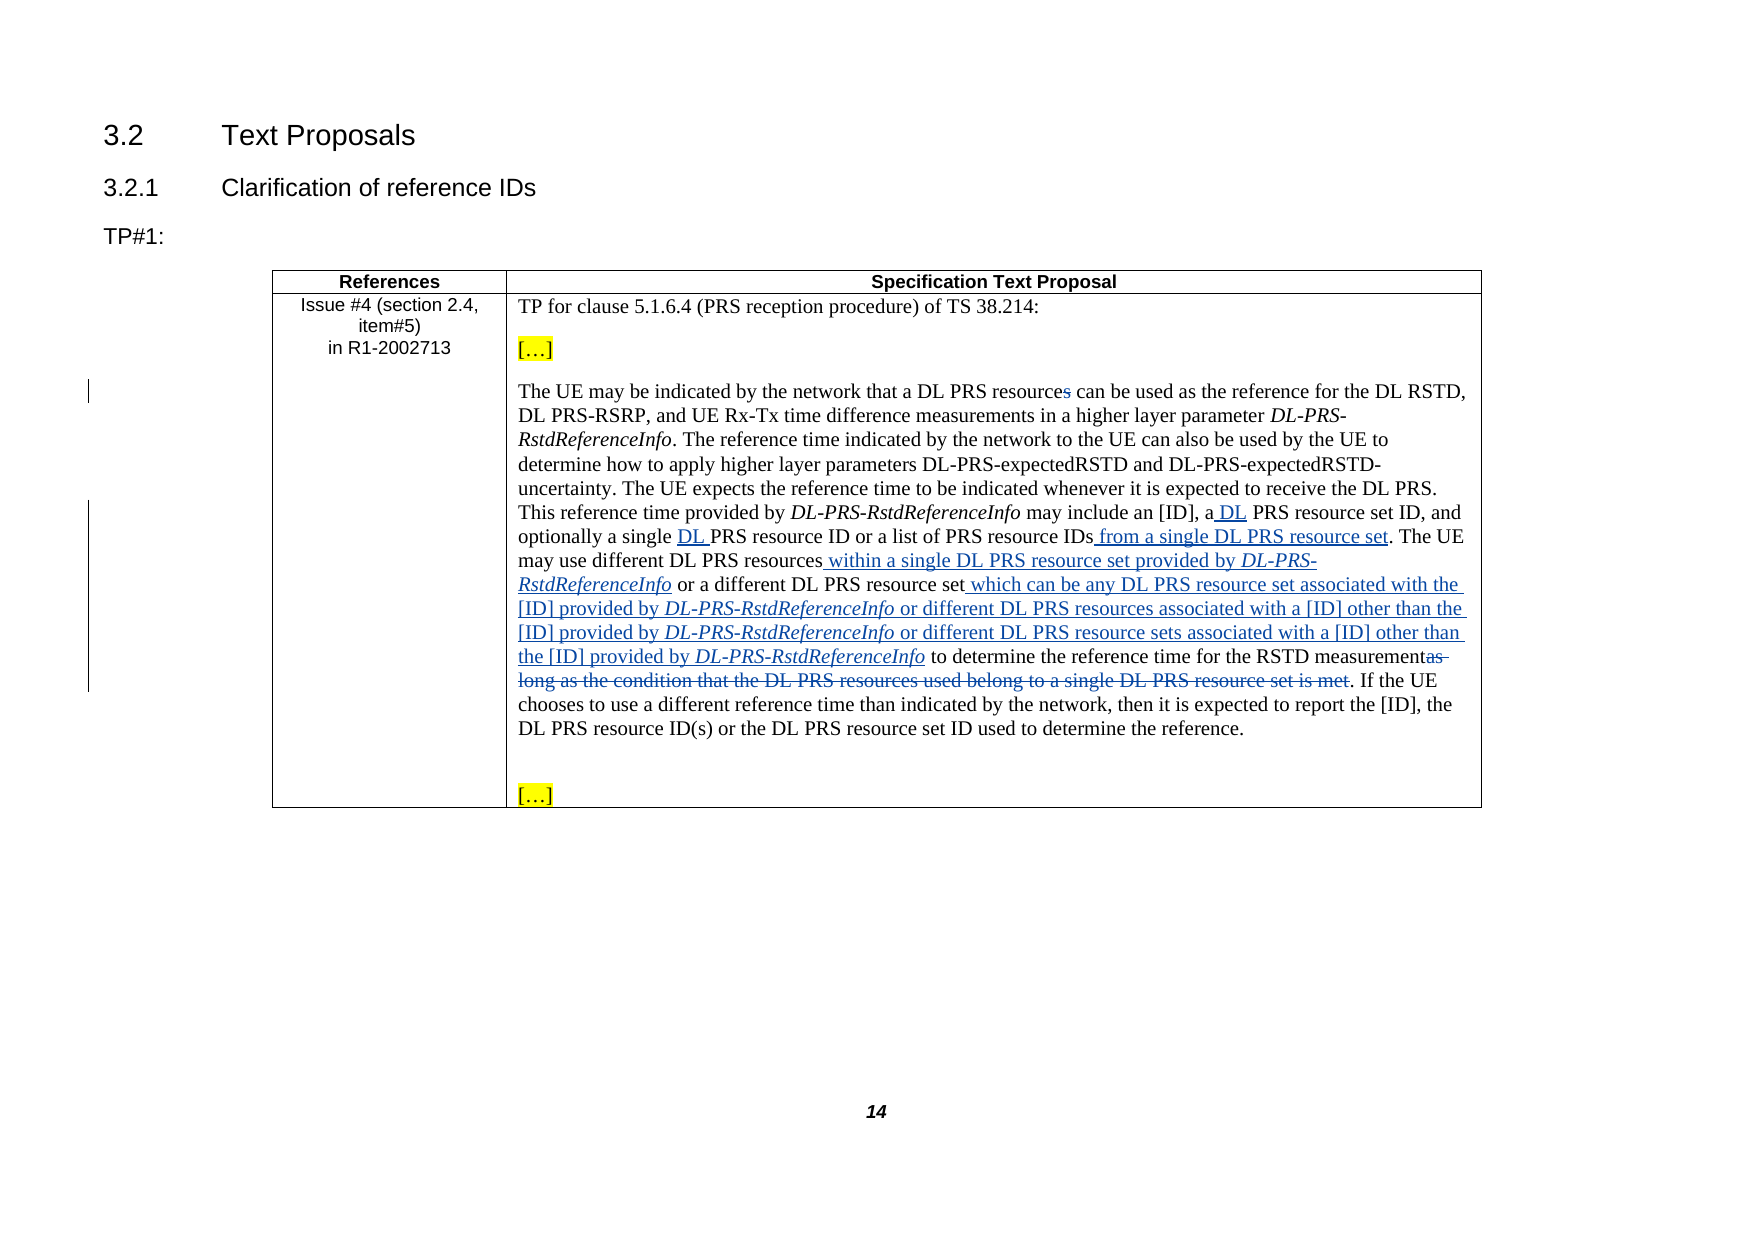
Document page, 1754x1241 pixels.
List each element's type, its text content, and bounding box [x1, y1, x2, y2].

table_header References [273, 271, 506, 293]
table_cell Issue #4 (section 2.4, item#5) in R1-2002713 [273, 294, 506, 807]
subtitle 3.2.1 Clarification of reference IDs [103, 173, 1651, 202]
subtitle TP#1: [103, 223, 1651, 249]
table_cell TP for clause 5.1.6.4 (PRS reception procedure) of TS 38.214: […] The UE may be indicated by the network that a DL PRS resource can be used as the reference for the DL RSTD, DL PRS-RSRP, and UE Rx-Tx time difference measurements in a higher layer parameter DL-PRS-RstdReferenceInfo. The reference time indicated by the network to the UE can also be used by the UE to determine how to apply higher layer parameters DL-PRS-expectedRSTD and DL-PRS-expectedRSTD-uncertainty. The UE expects the reference time to be indicated whenever it is expected to receive the DL PRS. This reference time provided by DL-PRS-RstdReferenceInfo may include an [ID], a PRS resource set ID, and optionally a single PRS resource ID or a list of PRS resource IDs. The UE may use different DL PRS resources or a different DL PRS resource set to determine the reference time for the RSTD measurement. If the UE chooses to use a different reference time than indicated by the network, then it is expected to report the [ID], the DL PRS resource ID(s) or the DL PRS resource set ID used to determine the reference. […] [507, 294, 1481, 807]
subtitle 3.2 Text Proposals [103, 118, 1651, 152]
table_header Specification Text Proposal [507, 271, 1481, 293]
